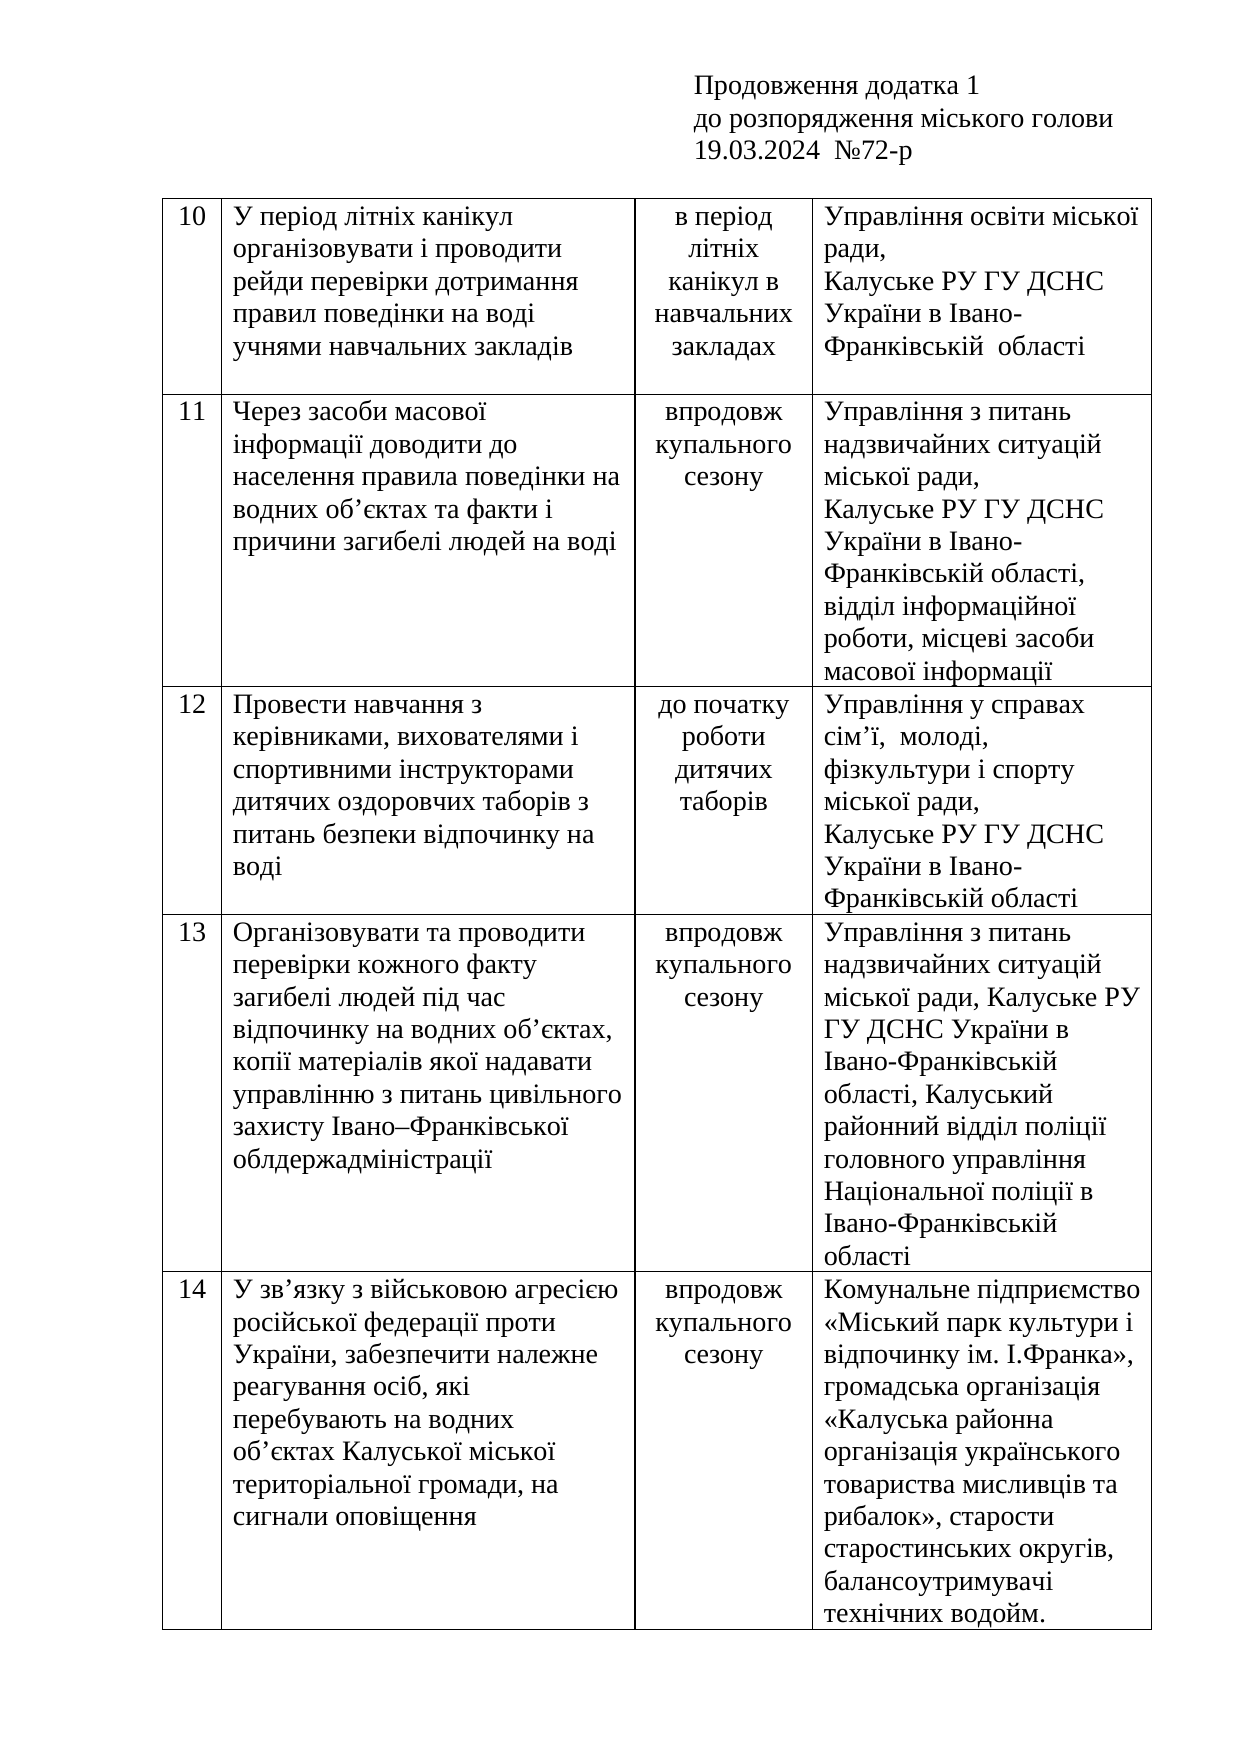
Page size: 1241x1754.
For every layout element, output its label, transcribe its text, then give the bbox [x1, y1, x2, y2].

table_header У період літніх канікул організовувати і проводити рейди перевірки дотримання правил поведінки на воді учнями навчальних закладів [222, 199, 634, 393]
table_header 10 [163, 199, 221, 393]
table_cell Організовувати та проводити перевірки кожного факту загибелі людей під час відпочинку на водних об’єктах, копії матеріалів якої надавати управлінню з питань цивільного захисту Івано–Франківської облдержадміністрації [222, 915, 634, 1271]
table_cell 12 [163, 687, 221, 914]
table_cell впродовж купального сезону [636, 915, 812, 1271]
table_cell Управління у справах сім’ї, молоді, фізкультури і спорту міської ради, Калуське РУ ГУ ДСНС України в Івано-Франківській області [813, 687, 1151, 914]
table_cell до початку роботи дитячих таборів [636, 687, 812, 914]
table_cell Управління з питань надзвичайних ситуацій міської ради, Калуське РУ ГУ ДСНС України в Івано-Франківській області, відділ інформаційної роботи, місцеві засоби масової інформації [813, 395, 1151, 686]
table_cell 11 [163, 395, 221, 686]
table_cell Комунальне підприємство «Міський парк культури і відпочинку ім. І.Франка», громадська організація «Калуська районна організація українського товариства мисливців та рибалок», старости старостинських округів, балансоутримувачі технічних водойм. [813, 1272, 1151, 1629]
table_cell впродовж купального сезону [636, 1272, 812, 1629]
table_header в період літніх канікул в навчальних закладах [636, 199, 812, 393]
table_header Управління освіти міської ради, Калуське РУ ГУ ДСНС України в Івано-Франківській області [813, 199, 1151, 393]
table_cell У зв’язку з військовою агресією російської федерації проти України, забезпечити належне реагування осіб, які перебувають на водних об’єктах Калуської міської територіальної громади, на сигнали оповіщення [222, 1272, 634, 1629]
text 19.03.2024 №72-р [177, 133, 1167, 166]
table_cell впродовж купального сезону [636, 395, 812, 686]
table_cell Провести навчання з керівниками, вихователями і спортивними інструкторами дитячих оздоровчих таборів з питань безпеки відпочинку на воді [222, 687, 634, 914]
text до розпорядження міського голови [546, 101, 1167, 133]
table_cell Управління з питань надзвичайних ситуацій міської ради, Калуське РУ ГУ ДСНС України в Івано-Франківській області, Калуський районний відділ поліції головного управління Національної поліції в Івано-Франківській області [813, 915, 1151, 1271]
text Продовження додатка 1 [620, 68, 1167, 101]
table_cell Через засоби масової інформації доводити до населення правила поведінки на водних об’єктах та факти і причини загибелі людей на воді [222, 395, 634, 686]
table_cell 14 [163, 1272, 221, 1629]
table_cell 13 [163, 915, 221, 1271]
